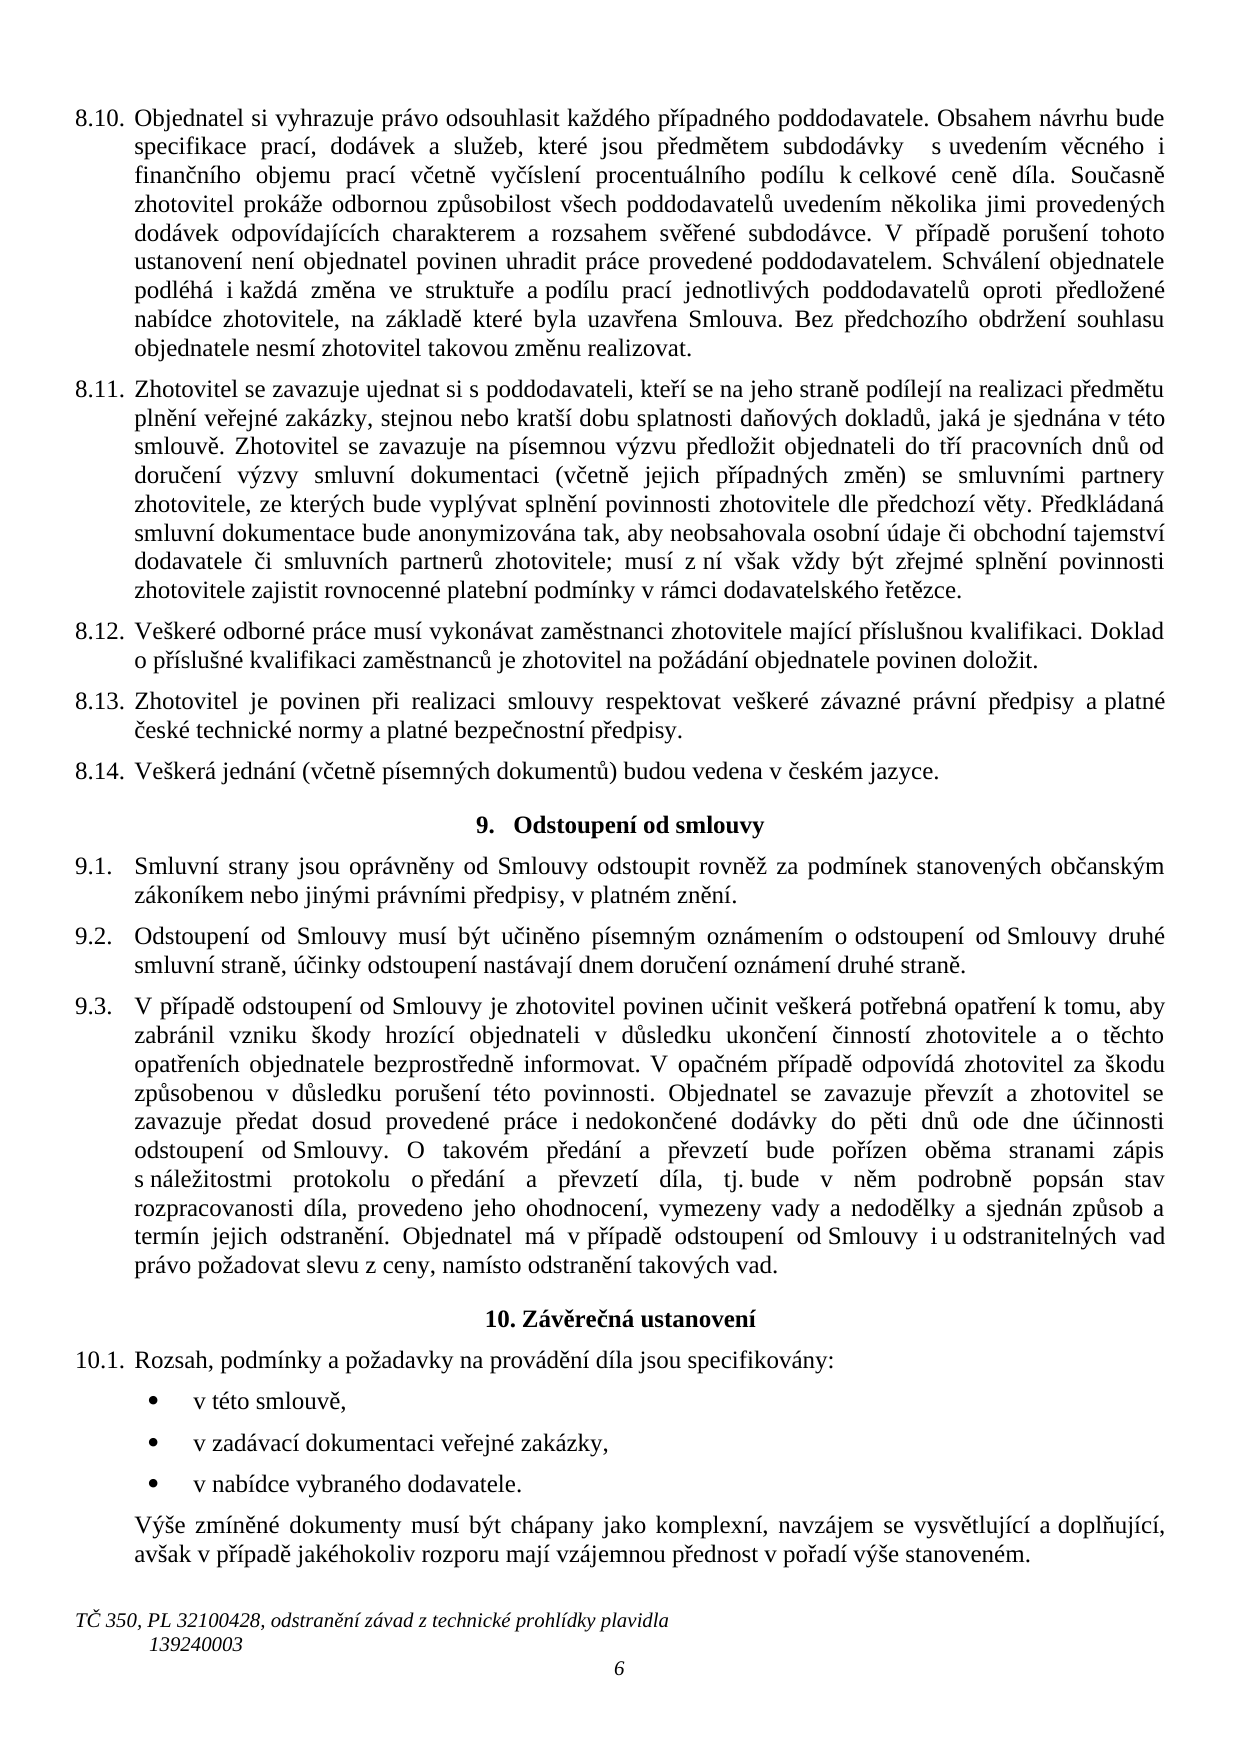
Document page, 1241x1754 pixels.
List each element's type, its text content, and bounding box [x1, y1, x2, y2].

list Rozsah, podmínky a požadavky na provádění díla jsou specifikovány: [75, 1345, 1165, 1374]
list v zadávací dokumentaci veřejné zakázky, [134, 1428, 1165, 1456]
list v nabídce vybraného dodavatele. [134, 1469, 1165, 1498]
list V případě odstoupení od Smlouvy je zhotovitel povinen učinit veškerá potřebná opatření k tomu, aby zabránil vzniku škody hrozící objednateli v důsledku ukončení činností zhotovitele a o těchto opatřeních objednatele bezprostředně informovat. V opačném případě odpovídá zhotovitel za škodu způsobenou v důsledku porušení této povinnosti. Objednatel se zavazuje převzít a zhotovitel se zavazuje předat dosud provedené práce i nedokončené dodávky do pěti dnů ode dne účinnosti odstoupení od Smlouvy. O takovém předání a převzetí bude pořízen oběma stranami zápis s náležitostmi protokolu o předání a převzetí díla, tj. bude v něm podrobně popsán stav rozpracovanosti díla, provedeno jeho ohodnocení, vymezeny vady a nedodělky a sjednán způsob a termín jejich odstranění. Objednatel má v případě odstoupení od Smlouvy i u odstranitelných vad právo požadovat slevu z ceny, namísto odstranění takových vad. [75, 991, 1165, 1279]
list Veškerá jednání (včetně písemných dokumentů) budou vedena v českém jazyce. [75, 756, 1165, 785]
list Odstoupení od Smlouvy musí být učiněno písemným oznámením o odstoupení od Smlouvy druhé smluvní straně, účinky odstoupení nastávají dnem doručení oznámení druhé straně. [75, 921, 1165, 979]
list Objednatel si vyhrazuje právo odsouhlasit každého případného poddodavatele. Obsahem návrhu bude specifikace prací, dodávek a služeb, které jsou předmětem subdodávky s uvedením věcného i finančního objemu prací včetně vyčíslení procentuálního podílu k celkové ceně díla. Současně zhotovitel prokáže odbornou způsobilost všech poddodavatelů uvedením několika jimi provedených dodávek odpovídajících charakterem a rozsahem svěřené subdodávce. V případě porušení tohoto ustanovení není objednatel povinen uhradit práce provedené poddodavatelem. Schválení objednatele podléhá i každá změna ve struktuře a podílu prací jednotlivých poddodavatelů oproti předložené nabídce zhotovitele, na základě které byla uzavřena Smlouva. Bez předchozího obdržení souhlasu objednatele nesmí zhotovitel takovou změnu realizovat. [75, 103, 1165, 361]
list Zhotovitel se zavazuje ujednat si s poddodavateli, kteří se na jeho straně podílejí na realizaci předmětu plnění veřejné zakázky, stejnou nebo kratší dobu splatnosti daňových dokladů, jaká je sjednána v této smlouvě. Zhotovitel se zavazuje na písemnou výzvu předložit objednateli do tří pracovních dnů od doručení výzvy smluvní dokumentaci (včetně jejich případných změn) se smluvními partnery zhotovitele, ze kterých bude vyplývat splnění povinnosti zhotovitele dle předchozí věty. Předkládaná smluvní dokumentace bude anonymizována tak, aby neobsahovala osobní údaje či obchodní tajemství dodavatele či smluvních partnerů zhotovitele; musí z ní však vždy být zřejmé splnění povinnosti zhotovitele zajistit rovnocenné platební podmínky v rámci dodavatelského řetězce. [75, 374, 1165, 604]
text Výše zmíněné dokumenty musí být chápany jako komplexní, navzájem se vysvětlující a doplňující, avšak v případě jakéhokoliv rozporu mají vzájemnou přednost v pořadí výše stanoveném. [134, 1510, 1165, 1568]
text Závěrečná ustanovení [75, 1304, 1165, 1333]
list Veškeré odborné práce musí vykonávat zaměstnanci zhotovitele mající příslušnou kvalifikaci. Doklad o příslušné kvalifikaci zaměstnanců je zhotovitel na požádání objednatele povinen doložit. [75, 616, 1165, 674]
list Smluvní strany jsou oprávněny od Smlouvy odstoupit rovněž za podmínek stanovených občanským zákoníkem nebo jinými právními předpisy, v platném znění. [75, 851, 1165, 909]
list Zhotovitel je povinen při realizaci smlouvy respektovat veškeré závazné právní předpisy a platné české technické normy a platné bezpečnostní předpisy. [75, 686, 1165, 744]
list v této smlouvě, [134, 1386, 1165, 1415]
text Odstoupení od smlouvy [75, 810, 1165, 839]
